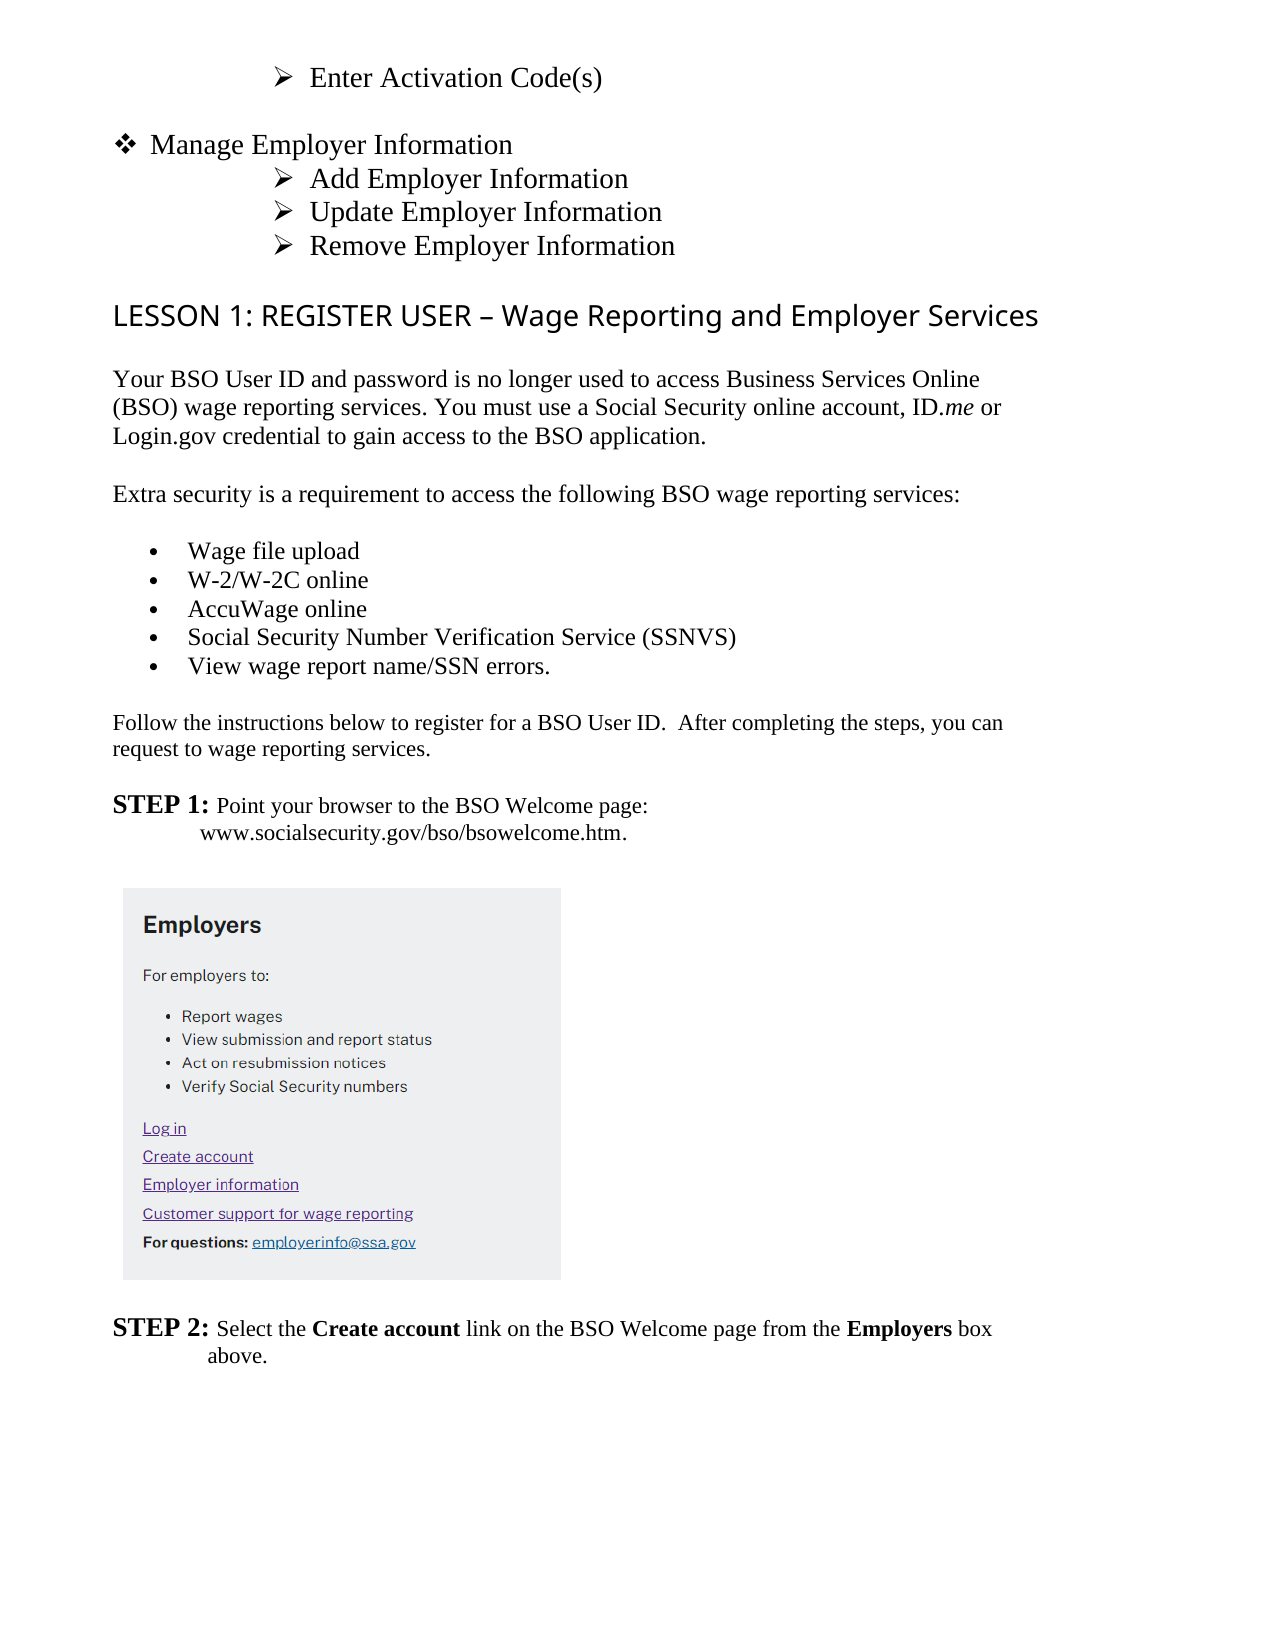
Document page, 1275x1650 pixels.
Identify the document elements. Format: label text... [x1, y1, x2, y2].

list View wage report name/SSN errors. [150, 651, 1162, 680]
list W-2/W-2C online [150, 565, 1162, 594]
subtitle LESSON 1: REGISTER USER – Wage Reporting and Employer Services [112, 295, 1162, 335]
text Your BSO User ID and password is no longer used to access Business Services Online [112, 364, 1162, 392]
text Follow the instructions below to register for a BSO User ID. After completing the steps, you can [112, 709, 1162, 735]
text above. [112, 1342, 1162, 1368]
text Login.gov credential to gain access to the BSO application. [112, 421, 1162, 450]
list Social Security Number Verification Service (SSNVS) [150, 622, 1162, 651]
list Enter Activation Code(s) [272, 60, 1162, 94]
list Wage file upload [150, 536, 1162, 565]
text (BSO) wage reporting services. You must use a Social Security online account, ID.me or [112, 392, 1162, 421]
picture [112, 876, 569, 1285]
list Manage Employer Information [112, 127, 1162, 161]
list AccuWage online [150, 594, 1162, 622]
list Remove Employer Information [272, 228, 1162, 262]
text request to wage reporting services. [112, 735, 1162, 761]
list Update Employer Information [272, 194, 1162, 228]
text Extra security is a requirement to access the following BSO wage reporting services: [112, 479, 1162, 507]
text STEP 2: Select the Create account link on the BSO Welcome page from the Employers box [112, 1311, 1162, 1342]
text www.socialsecurity.gov/bso/bsowelcome.htm. [112, 819, 1162, 845]
text STEP 1: Point your browser to the BSO Welcome page: [112, 788, 1162, 819]
list Add Employer Information [272, 161, 1162, 194]
